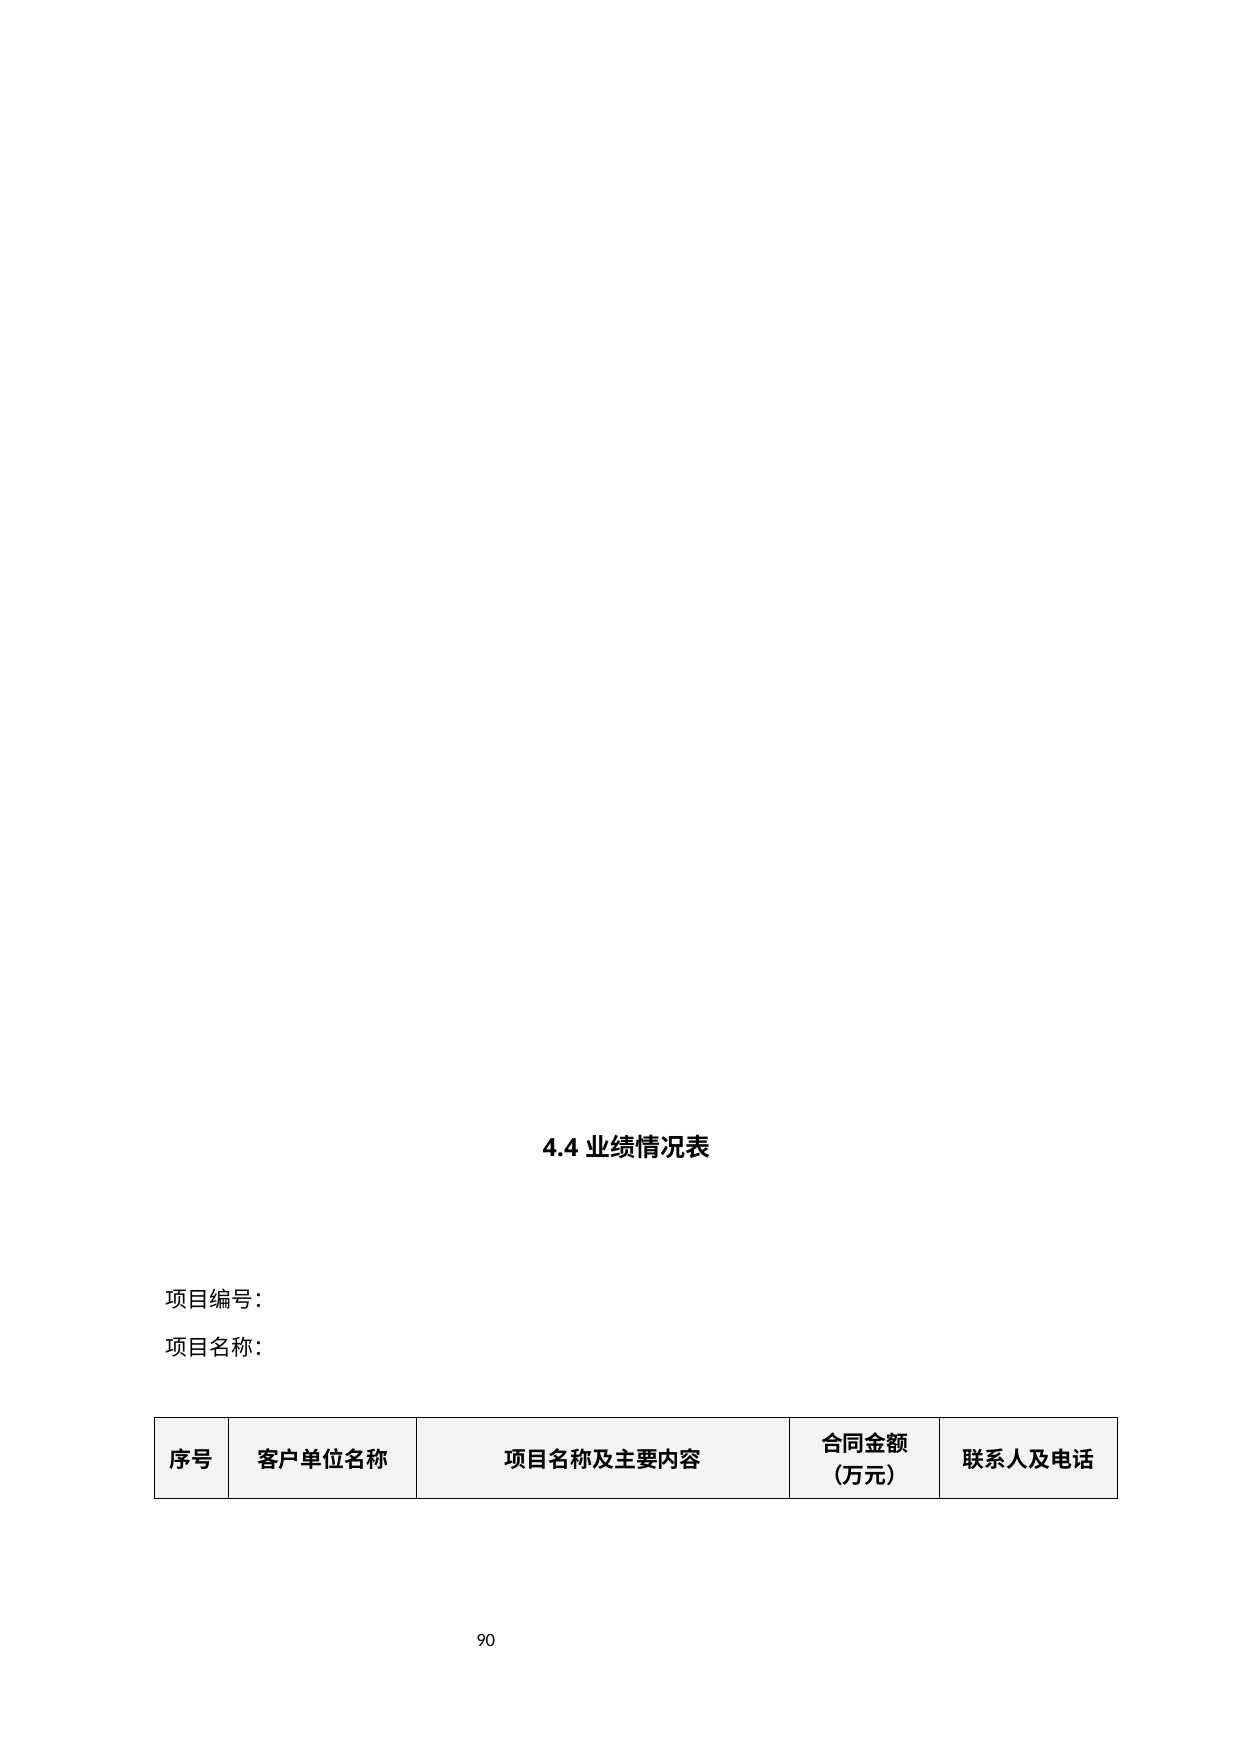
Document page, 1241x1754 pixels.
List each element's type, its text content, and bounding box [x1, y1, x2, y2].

table_header 项目名称及主要内容 [417, 1418, 789, 1498]
text 项目编号： [165, 1281, 1087, 1314]
table_header 联系人及电话 [940, 1418, 1117, 1498]
text 4.4 业绩情况表 [165, 1113, 1087, 1178]
text 项目名称： [165, 1329, 1087, 1361]
table_header 合同金额 （万元） [790, 1418, 939, 1498]
table_header 序号 [155, 1418, 228, 1498]
table_header 客户单位名称 [229, 1418, 416, 1498]
